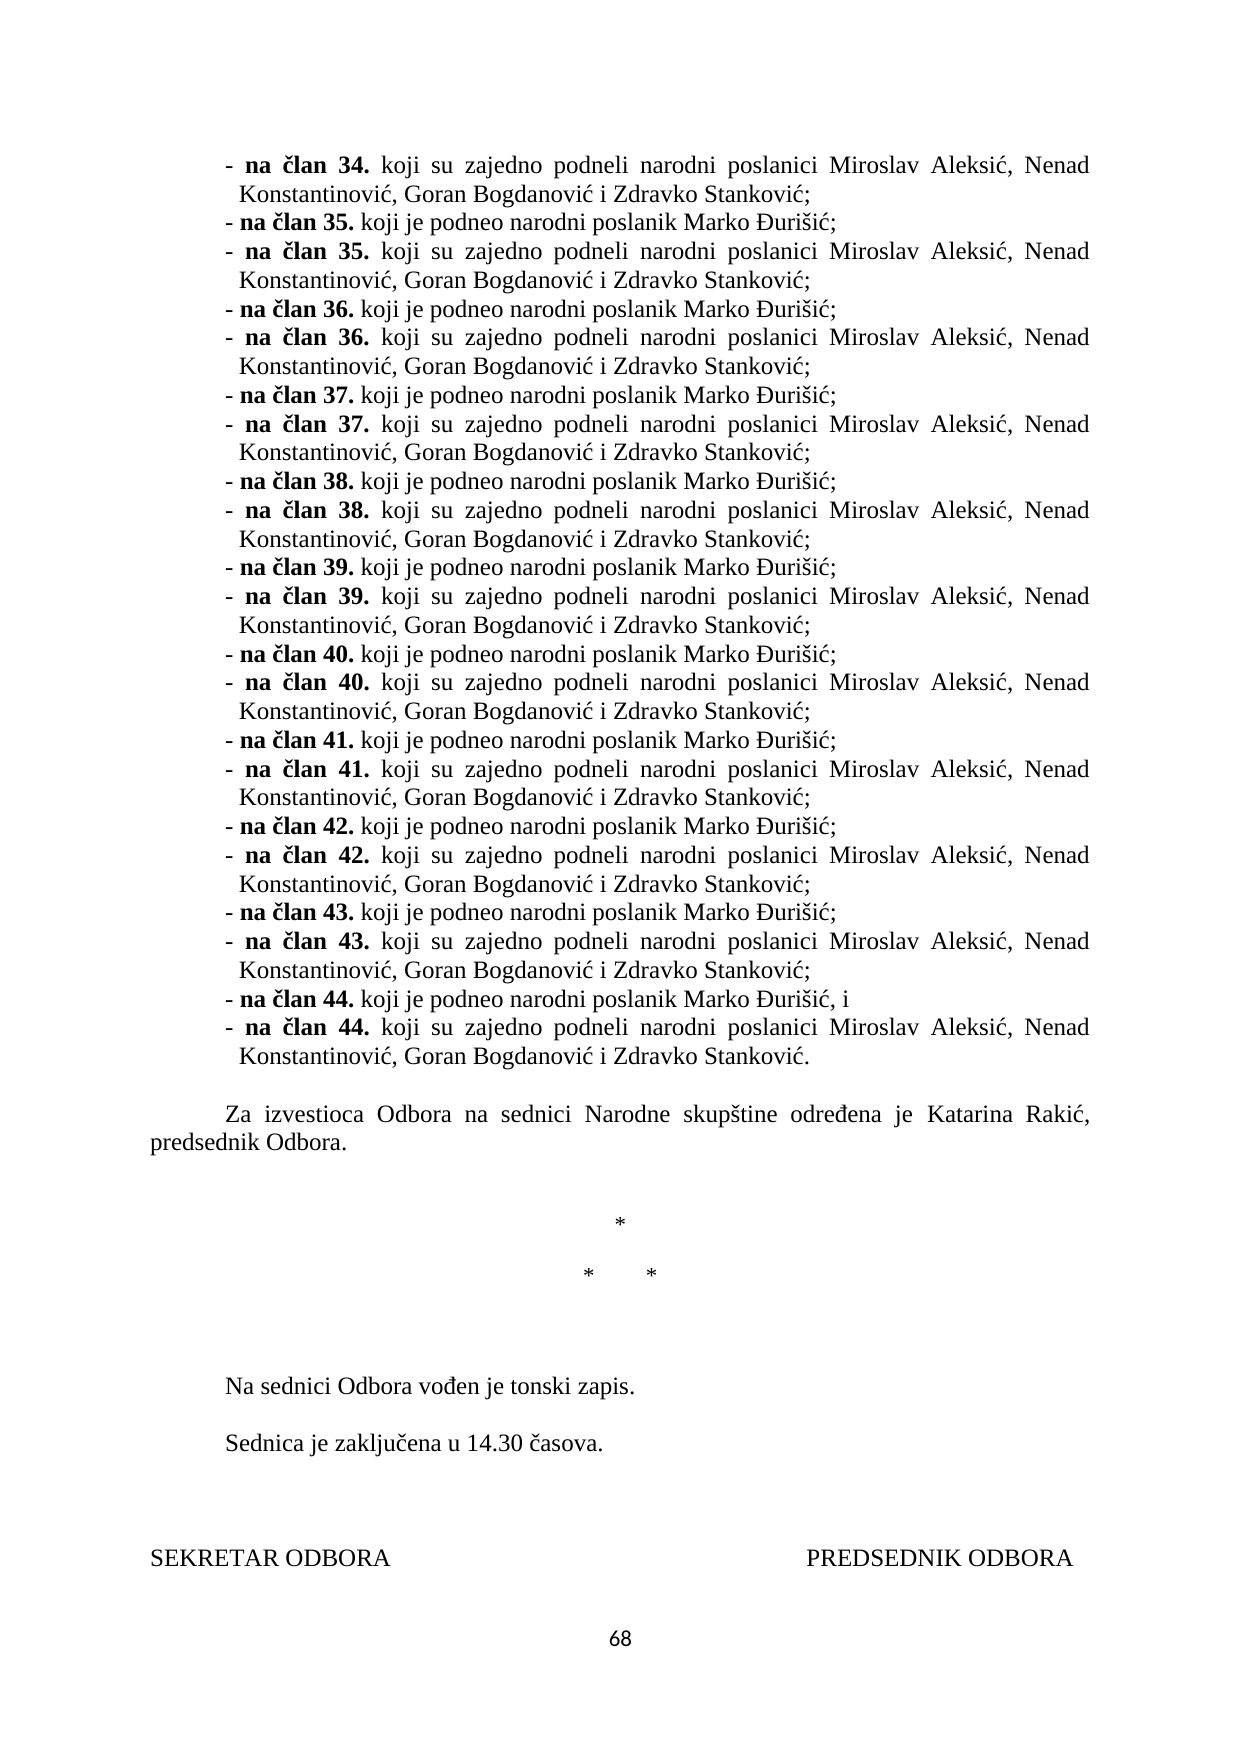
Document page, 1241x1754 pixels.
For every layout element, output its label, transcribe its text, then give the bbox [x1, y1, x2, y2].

text - na član 39. koji su zajedno podneli narodni poslanici Miroslav Aleksić, Nenad Konstantinović, Goran Bogdanović i Zdravko Stanković; [225, 581, 1090, 639]
text * * [150, 1262, 1090, 1289]
text - na član 42. koji je podneo narodni poslanik Marko Đurišić; [225, 811, 1090, 840]
text - na član 41. koji je podneo narodni poslanik Marko Đurišić; [225, 725, 1090, 754]
text Na sednici Odbora vođen je tonski zapis. [150, 1371, 1090, 1400]
text - na član 35. koji su zajedno podneli narodni poslanici Miroslav Aleksić, Nenad Konstantinović, Goran Bogdanović i Zdravko Stanković; [225, 236, 1090, 294]
text - na član 38. koji je podneo narodni poslanik Marko Đurišić; [225, 466, 1090, 495]
text - na član 37. koji su zajedno podneli narodni poslanici Miroslav Aleksić, Nenad Konstantinović, Goran Bogdanović i Zdravko Stanković; [225, 409, 1090, 466]
text - na član 36. koji je podneo narodni poslanik Marko Đurišić; [225, 294, 1090, 322]
text - na član 41. koji su zajedno podneli narodni poslanici Miroslav Aleksić, Nenad Konstantinović, Goran Bogdanović i Zdravko Stanković; [225, 754, 1090, 811]
text Sednica je zaključena u 14.30 časova. [150, 1428, 1090, 1457]
text - na član 43. koji su zajedno podneli narodni poslanici Miroslav Aleksić, Nenad Konstantinović, Goran Bogdanović i Zdravko Stanković; [225, 926, 1090, 984]
text - na član 44. koji je podneo narodni poslanik Marko Đurišić, i [225, 984, 1090, 1012]
text - na član 40. koji su zajedno podneli narodni poslanici Miroslav Aleksić, Nenad Konstantinović, Goran Bogdanović i Zdravko Stanković; [225, 667, 1090, 725]
text - na član 37. koji je podneo narodni poslanik Marko Đurišić; [225, 380, 1090, 409]
text - na član 38. koji su zajedno podneli narodni poslanici Miroslav Aleksić, Nenad Konstantinović, Goran Bogdanović i Zdravko Stanković; [225, 495, 1090, 552]
text - na član 39. koji je podneo narodni poslanik Marko Đurišić; [225, 552, 1090, 581]
text SEKRETAR ODBORA PREDSEDNIK ODBORA [150, 1543, 1090, 1572]
text - na član 44. koji su zajedno podneli narodni poslanici Miroslav Aleksić, Nenad Konstantinović, Goran Bogdanović i Zdravko Stanković. [225, 1012, 1090, 1070]
text - na član 42. koji su zajedno podneli narodni poslanici Miroslav Aleksić, Nenad Konstantinović, Goran Bogdanović i Zdravko Stanković; [225, 840, 1090, 897]
text * [150, 1211, 1090, 1238]
text - na član 40. koji je podneo narodni poslanik Marko Đurišić; [225, 639, 1090, 667]
text - na član 36. koji su zajedno podneli narodni poslanici Miroslav Aleksić, Nenad Konstantinović, Goran Bogdanović i Zdravko Stanković; [225, 322, 1090, 380]
text Za izvestioca Odbora na sednici Narodne skupštine određena je Katarina Rakić, predsednik Odbora. [150, 1099, 1090, 1156]
text - na član 43. koji je podneo narodni poslanik Marko Đurišić; [225, 897, 1090, 926]
text - na član 35. koji je podneo narodni poslanik Marko Đurišić; [225, 207, 1090, 236]
text - na član 34. koji su zajedno podneli narodni poslanici Miroslav Aleksić, Nenad Konstantinović, Goran Bogdanović i Zdravko Stanković; [225, 150, 1090, 207]
